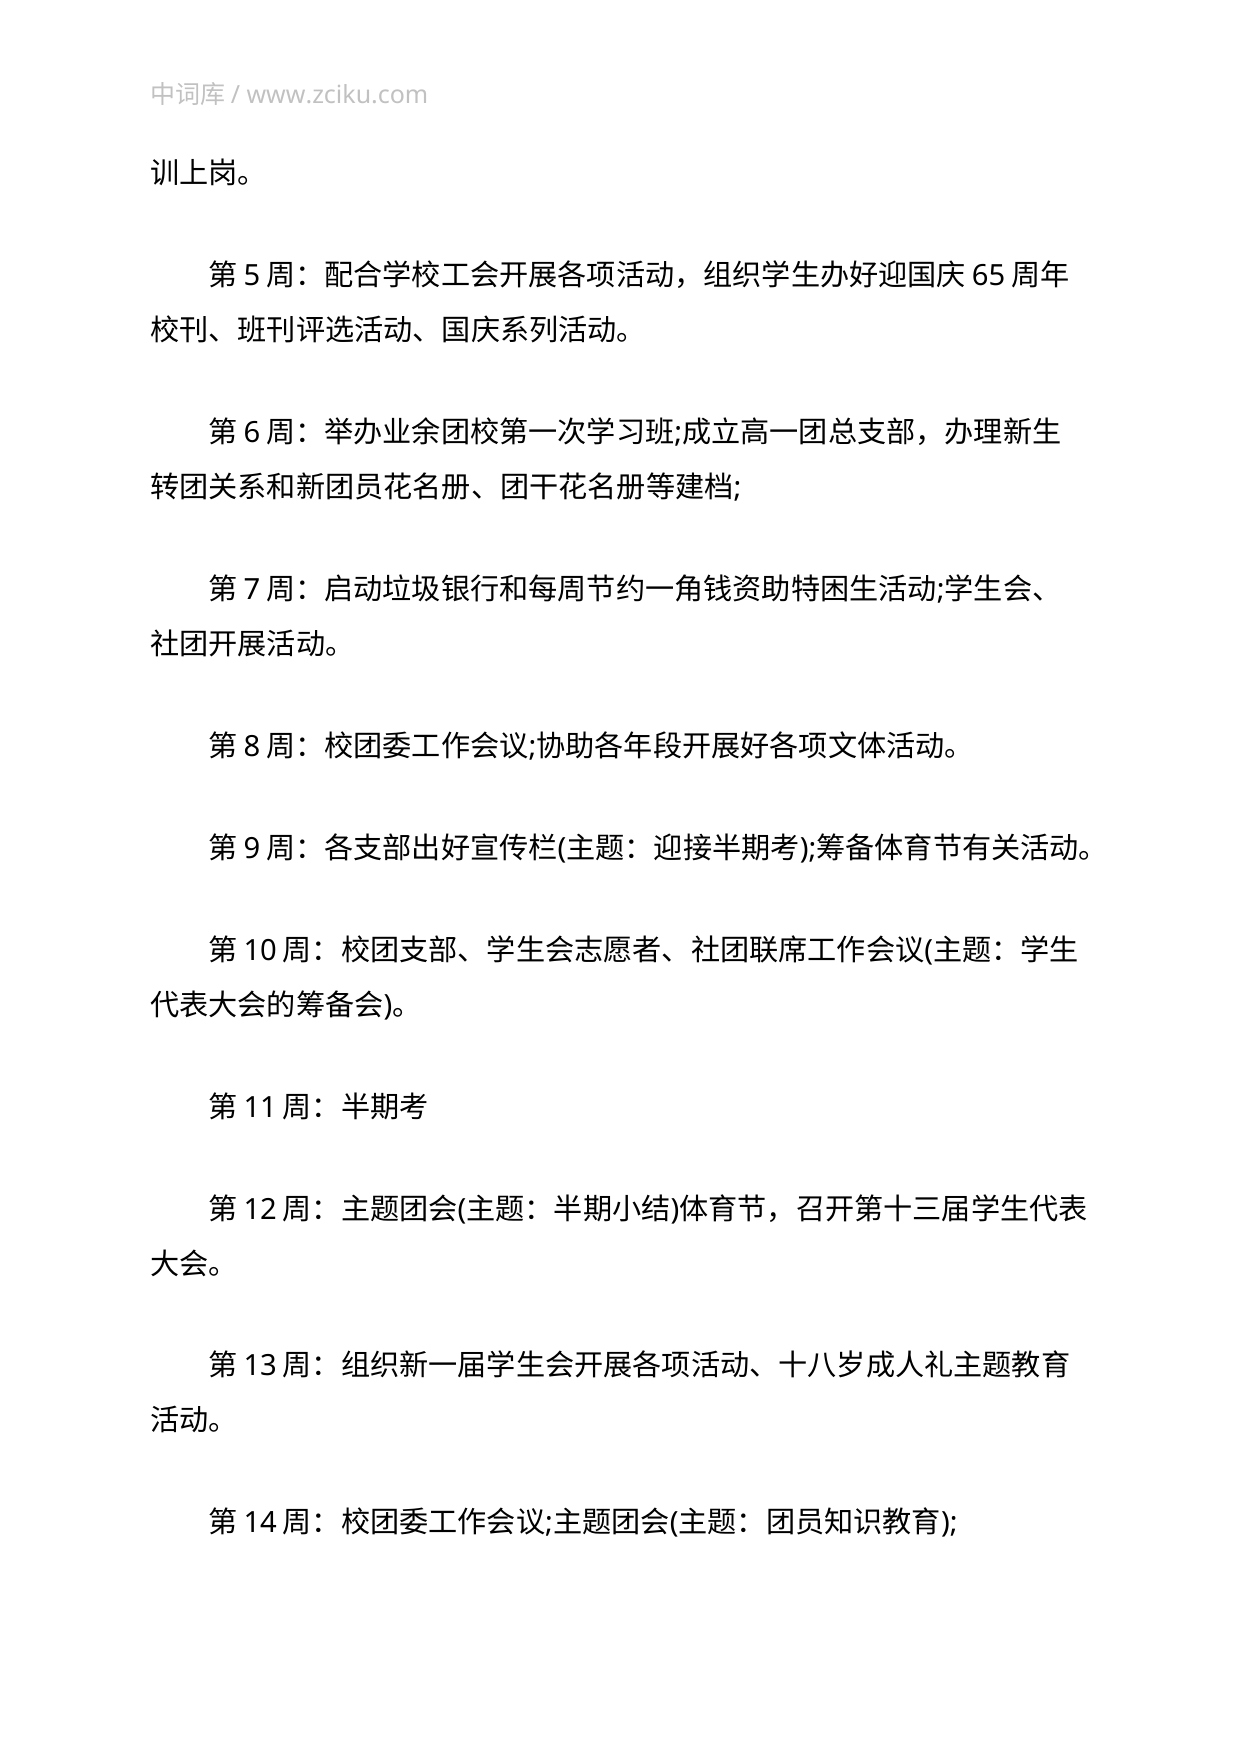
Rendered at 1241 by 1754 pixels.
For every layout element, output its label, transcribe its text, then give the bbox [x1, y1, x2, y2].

text 第8周：校团委工作会议;协助各年段开展好各项文体活动。 [150, 722, 1090, 765]
text 第10周：校团支部、学生会志愿者、社团联席工作会议(主题：学生代表大会的筹备会)。 [150, 926, 1090, 1024]
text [150, 150, 1090, 192]
text 第5周：配合学校工会开展各项活动，组织学生办好迎国庆65周年校刊、班刊评选活动、国庆系列活动。 [150, 252, 1090, 349]
text 第7周：启动垃圾银行和每周节约一角钱资助特困生活动;学生会、社团开展活动。 [150, 566, 1090, 663]
text 第14周：校团委工作会议;主题团会(主题：团员知识教育); [150, 1499, 1090, 1541]
text 第6周：举办业余团校第一次学习班;成立高一团总支部，办理新生转团关系和新团员花名册、团干花名册等建档; [150, 408, 1090, 506]
text 第12周：主题团会(主题：半期小结)体育节，召开第十三届学生代表大会。 [150, 1185, 1090, 1282]
text 第9周：各支部出好宣传栏(主题：迎接半期考);筹备体育节有关活动。 [150, 824, 1090, 867]
text 第11周：半期考 [150, 1083, 1090, 1126]
text 第13周：组织新一届学生会开展各项活动、十八岁成人礼主题教育活动。 [150, 1342, 1090, 1439]
